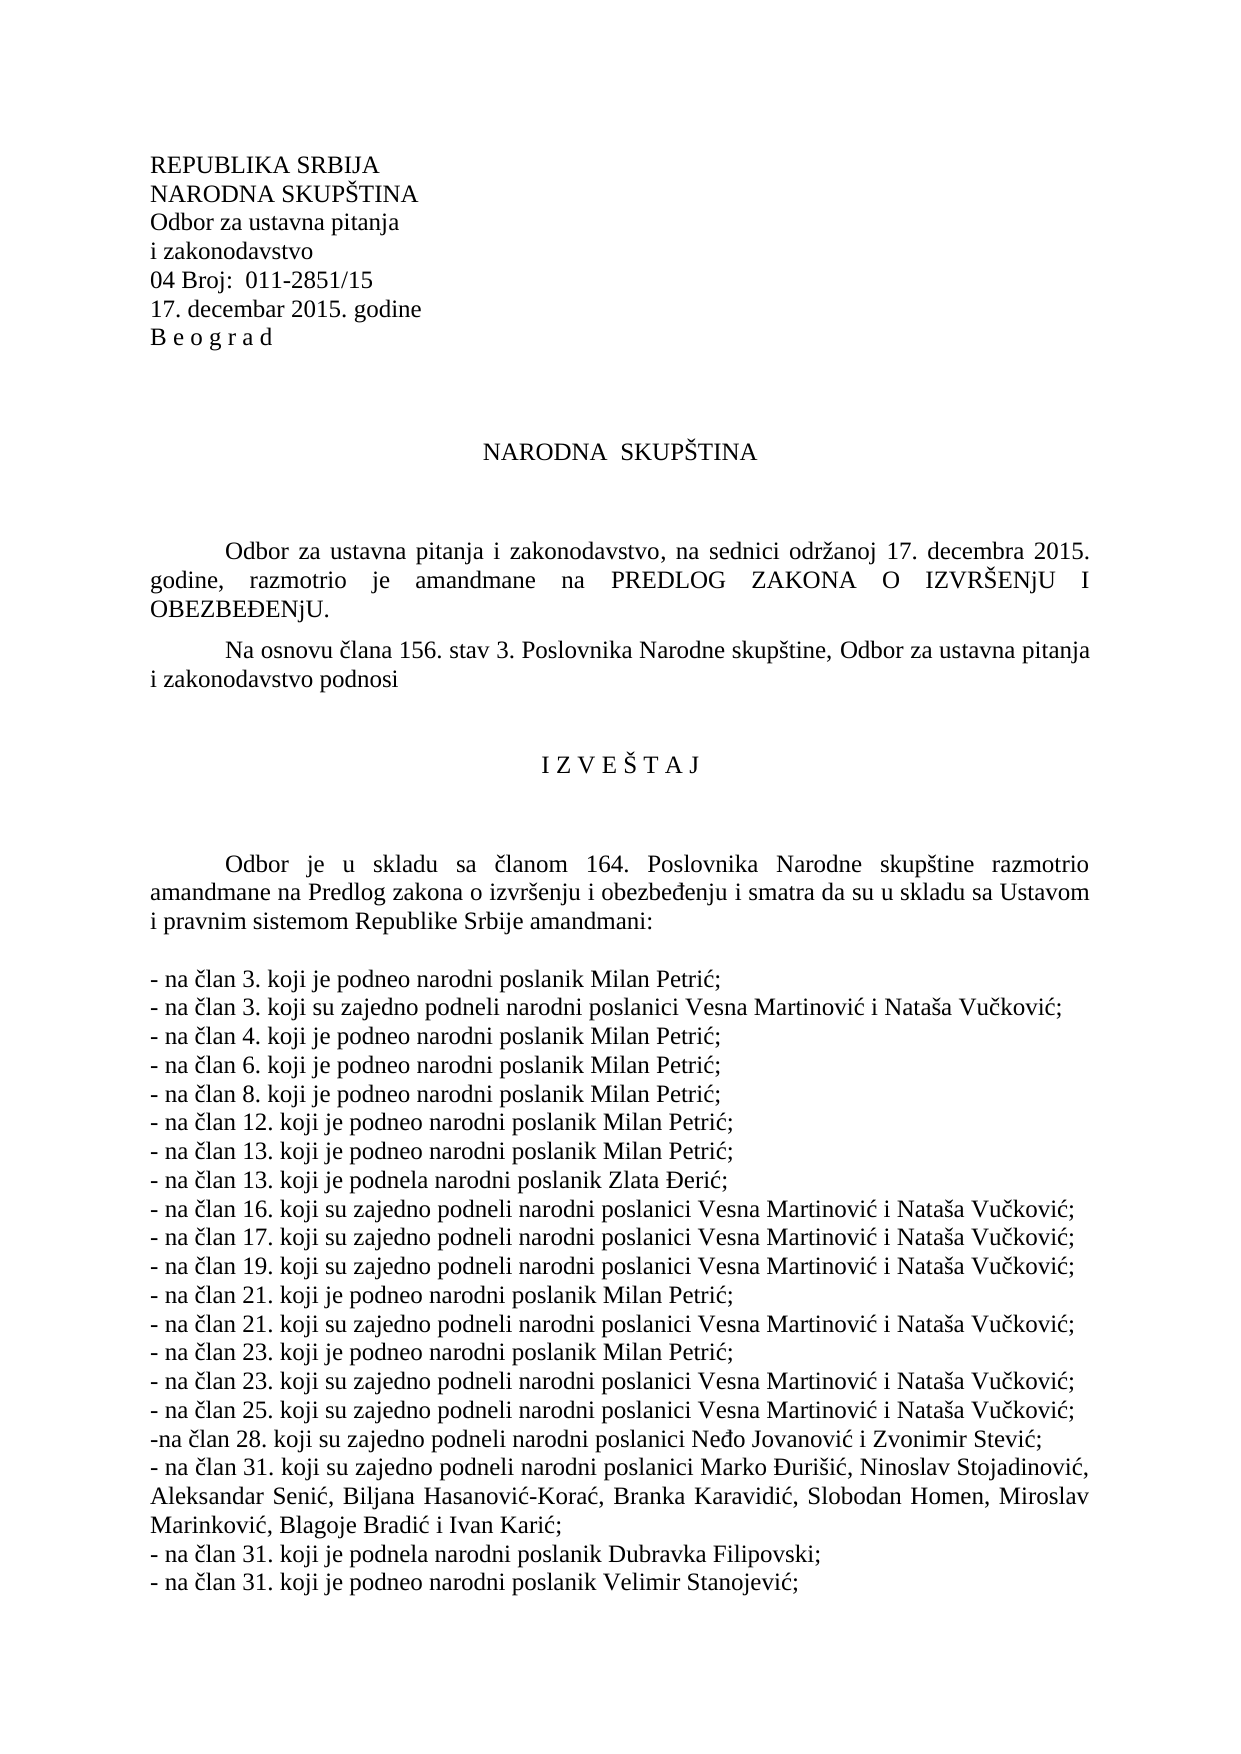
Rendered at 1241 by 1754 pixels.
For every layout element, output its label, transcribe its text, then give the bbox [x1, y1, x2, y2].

text - na član 13. koji je podnela narodni poslanik Zlata Đerić; [150, 1165, 1090, 1194]
text - na član 3. koji su zajedno podneli narodni poslanici Vesna Martinović i Nataša Vučković; [150, 992, 1090, 1021]
text -na član 28. koji su zajedno podneli narodni poslanici Neđo Jovanović i Zvonimir Stević; [150, 1424, 1090, 1452]
text - na član 17. koji su zajedno podneli narodni poslanici Vesna Martinović i Nataša Vučković; [150, 1222, 1090, 1251]
text i zakonodavstvo [150, 236, 1090, 265]
text - na član 21. koji je podneo narodni poslanik Milan Petrić; [150, 1280, 1090, 1309]
text - na član 31. koji su zajedno podneli narodni poslanici Marko Đurišić, Ninoslav Stojadinović, Aleksandar Senić, Biljana Hasanović-Korać, Branka Karavidić, Slobodan Homen, Miroslav Marinković, Blagoje Bradić i Ivan Karić; [150, 1452, 1090, 1539]
text - na član 3. koji je podneo narodni poslanik Milan Petrić; [150, 964, 1090, 992]
text - na član 23. koji su zajedno podneli narodni poslanici Vesna Martinović i Nataša Vučković; [150, 1366, 1090, 1395]
text - na član 25. koji su zajedno podneli narodni poslanici Vesna Martinović i Nataša Vučković; [150, 1395, 1090, 1424]
text 04 Broj: 011-2851/15 [150, 265, 1090, 294]
text - na član 23. koji je podneo narodni poslanik Milan Petrić; [150, 1337, 1090, 1366]
text - na član 16. koji su zajedno podneli narodni poslanici Vesna Martinović i Nataša Vučković; [150, 1194, 1090, 1222]
text Na osnovu člana 156. stav 3. Poslovnika Narodne skupštine, Odbor za ustavna pitanja i zakonodavstvo podnosi [150, 635, 1090, 692]
text B e o g r a d [150, 322, 1090, 351]
text - na član 19. koji su zajedno podneli narodni poslanici Vesna Martinović i Nataša Vučković; [150, 1251, 1090, 1280]
text - na član 13. koji je podneo narodni poslanik Milan Petrić; [150, 1136, 1090, 1165]
text 17. decembar 2015. godine [150, 294, 1090, 322]
text Odbor je u skladu sa članom 164. Poslovnika Narodne skupštine razmotrio amandmane na Predlog zakona o izvršenju i obezbeđenju i smatra da su u skladu sa Ustavom i pravnim sistemom Republike Srbije amandmani: [150, 849, 1090, 935]
text - na član 4. koji je podneo narodni poslanik Milan Petrić; [150, 1021, 1090, 1050]
text - na član 12. koji je podneo narodni poslanik Milan Petrić; [150, 1107, 1090, 1136]
text Odbor za ustavna pitanja [150, 207, 1090, 236]
text - na član 6. koji je podneo narodni poslanik Milan Petrić; [150, 1050, 1090, 1079]
text Odbor za ustavna pitanja i zakonodavstvo, na sednici održanoj 17. decembra 2015. godine, razmotrio je amandmane na PREDLOG ZAKONA O IZVRŠENjU I OBEZBEĐENjU. [150, 536, 1090, 622]
text - na član 21. koji su zajedno podneli narodni poslanici Vesna Martinović i Nataša Vučković; [150, 1309, 1090, 1337]
text NARODNA SKUPŠTINA [150, 437, 1090, 466]
text REPUBLIKA SRBIJA [150, 150, 1090, 179]
text I Z V E Š T A J [150, 750, 1090, 779]
text - na član 31. koji je podneo narodni poslanik Velimir Stanojević; [150, 1567, 1090, 1596]
text NARODNA SKUPŠTINA [150, 179, 1090, 207]
text - na član 8. koji je podneo narodni poslanik Milan Petrić; [150, 1079, 1090, 1107]
text - na član 31. koji je podnela narodni poslanik Dubravka Filipovski; [150, 1539, 1090, 1567]
